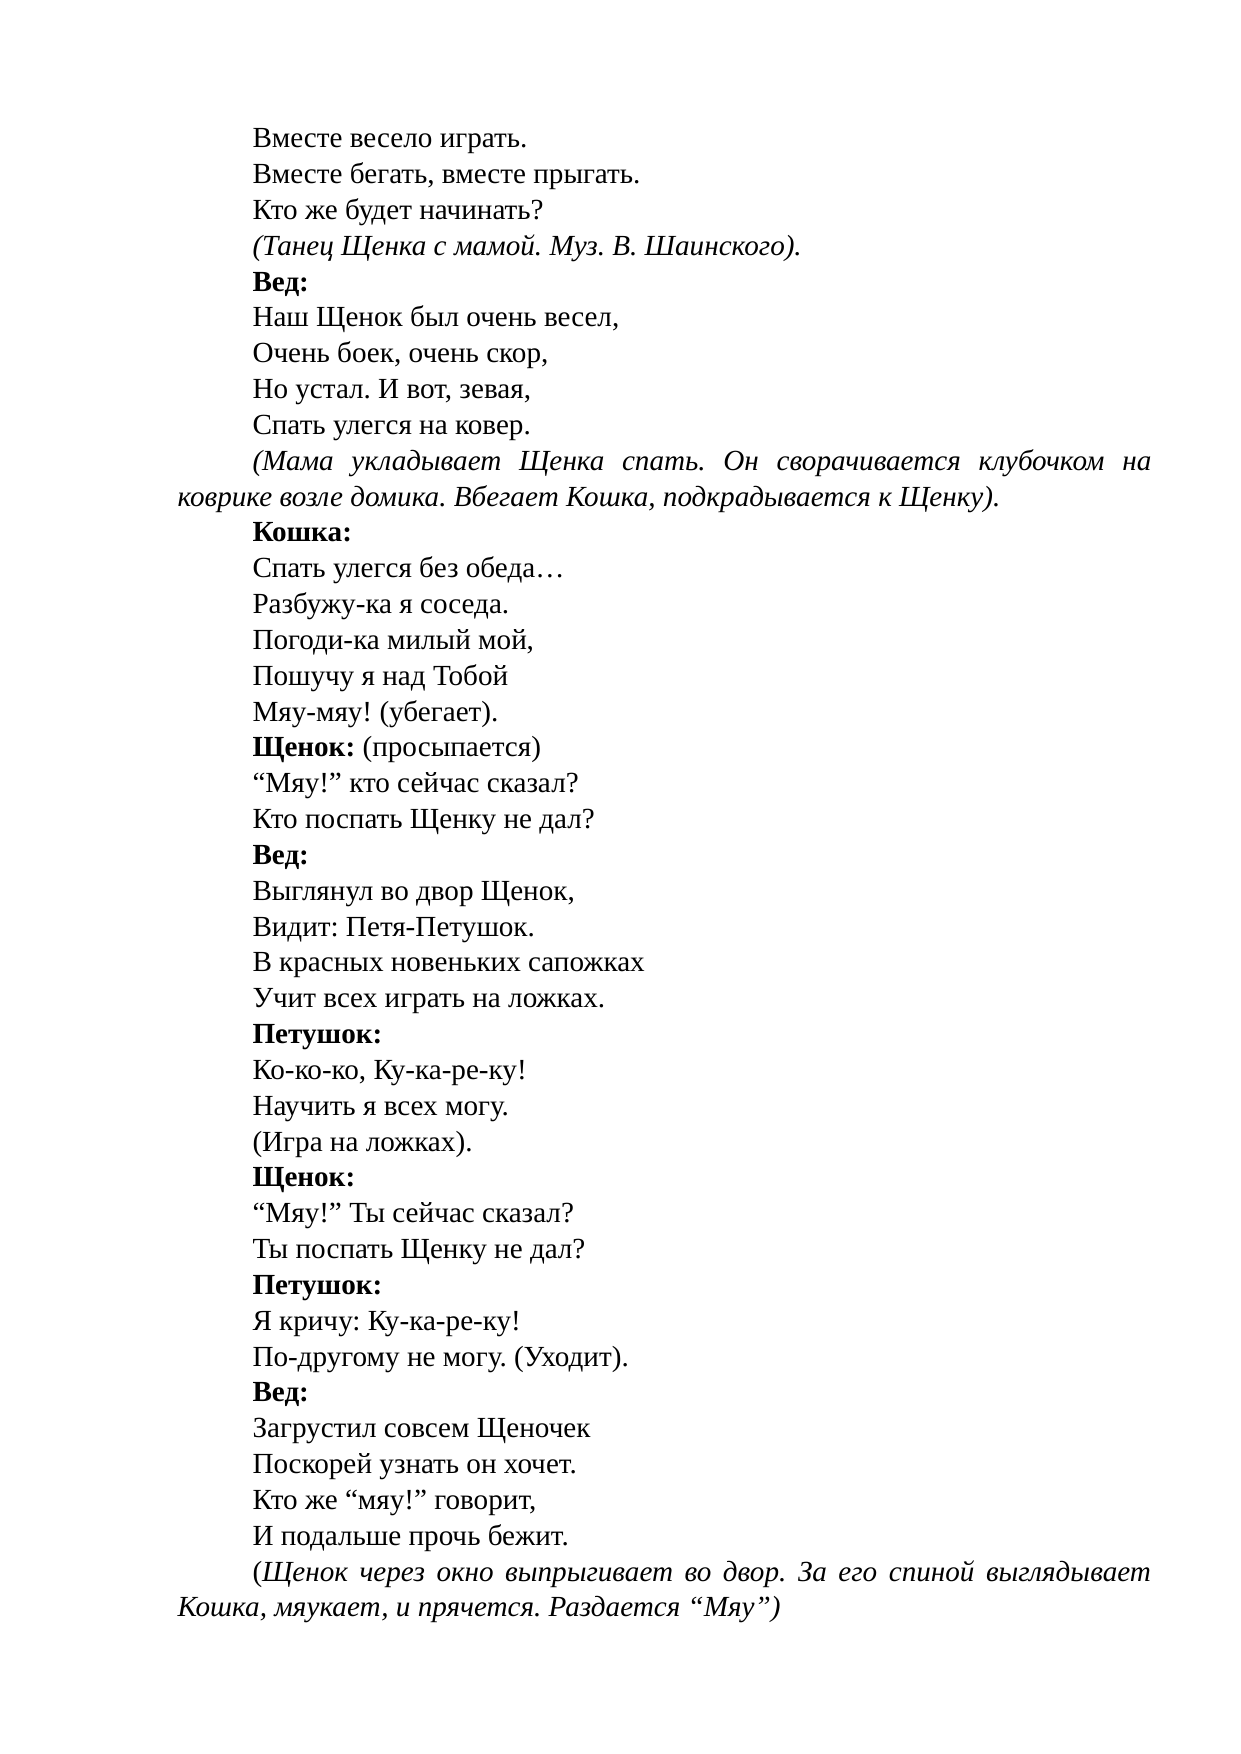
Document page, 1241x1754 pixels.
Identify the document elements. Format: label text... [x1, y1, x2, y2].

text Вместе бегать, вместе прыгать. [177, 154, 1152, 190]
text Щенок: (просыпается) [177, 727, 1152, 763]
text Кто поспать Щенку не дал? [177, 799, 1152, 835]
text Спать улегся на ковер. [177, 405, 1152, 441]
text Кто же будет начинать? [177, 190, 1152, 226]
text Щенок: [177, 1157, 1152, 1193]
text Ко-ко-ко, Ку-ка-ре-ку! [177, 1050, 1152, 1086]
text Учит всех играть на ложках. [177, 978, 1152, 1014]
text Мяу-мяу! (убегает). [177, 691, 1152, 727]
text По-другому не могу. (Уходит). [177, 1336, 1152, 1372]
text Вед: [177, 1372, 1152, 1408]
text (Игра на ложках). [177, 1121, 1152, 1157]
text Ты поспать Щенку не дал? [177, 1229, 1152, 1265]
text “Мяу!” кто сейчас сказал? [177, 763, 1152, 799]
text Петушок: [177, 1265, 1152, 1301]
text Поскорей узнать он хочет. [177, 1444, 1152, 1480]
text Наш Щенок был очень весел, [177, 297, 1152, 333]
text Кто же “мяу!” говорит, [177, 1480, 1152, 1516]
text Разбужу-ка я соседа. [177, 584, 1152, 620]
text (Щенок через окно выпрыгивает во двор. За его спиной выглядывает Кошка, мяукает, и прячется. Раздается “Мяу”) [177, 1551, 1152, 1623]
text Выглянул во двор Щенок, [177, 871, 1152, 906]
text Вместе весело играть. [177, 118, 1152, 154]
text (Танец Щенка с мамой. Муз. В. Шаинского). [177, 226, 1152, 261]
text Вед: [177, 261, 1152, 297]
text Кошка: [177, 512, 1152, 548]
text Спать улегся без обеда… [177, 548, 1152, 584]
text Я кричу: Ку-ка-ре-ку! [177, 1301, 1152, 1336]
text (Мама укладывает Щенка спать. Он сворачивается клубочком на коврике возле домика. Вбегает Кошка, подкрадывается к Щенку). [177, 441, 1152, 512]
text И подальше прочь бежит. [177, 1516, 1152, 1551]
text Очень боек, очень скор, [177, 333, 1152, 369]
text Пошучу я над Тобой [177, 656, 1152, 691]
text Петушок: [177, 1014, 1152, 1050]
text Но устал. И вот, зевая, [177, 369, 1152, 405]
text Вед: [177, 835, 1152, 871]
text Погоди-ка милый мой, [177, 620, 1152, 656]
text Видит: Петя-Петушок. [177, 906, 1152, 942]
text Научить я всех могу. [177, 1086, 1152, 1121]
text В красных новеньких сапожках [177, 942, 1152, 978]
text “Мяу!” Ты сейчас сказал? [177, 1193, 1152, 1229]
text Загрустил совсем Щеночек [177, 1408, 1152, 1444]
